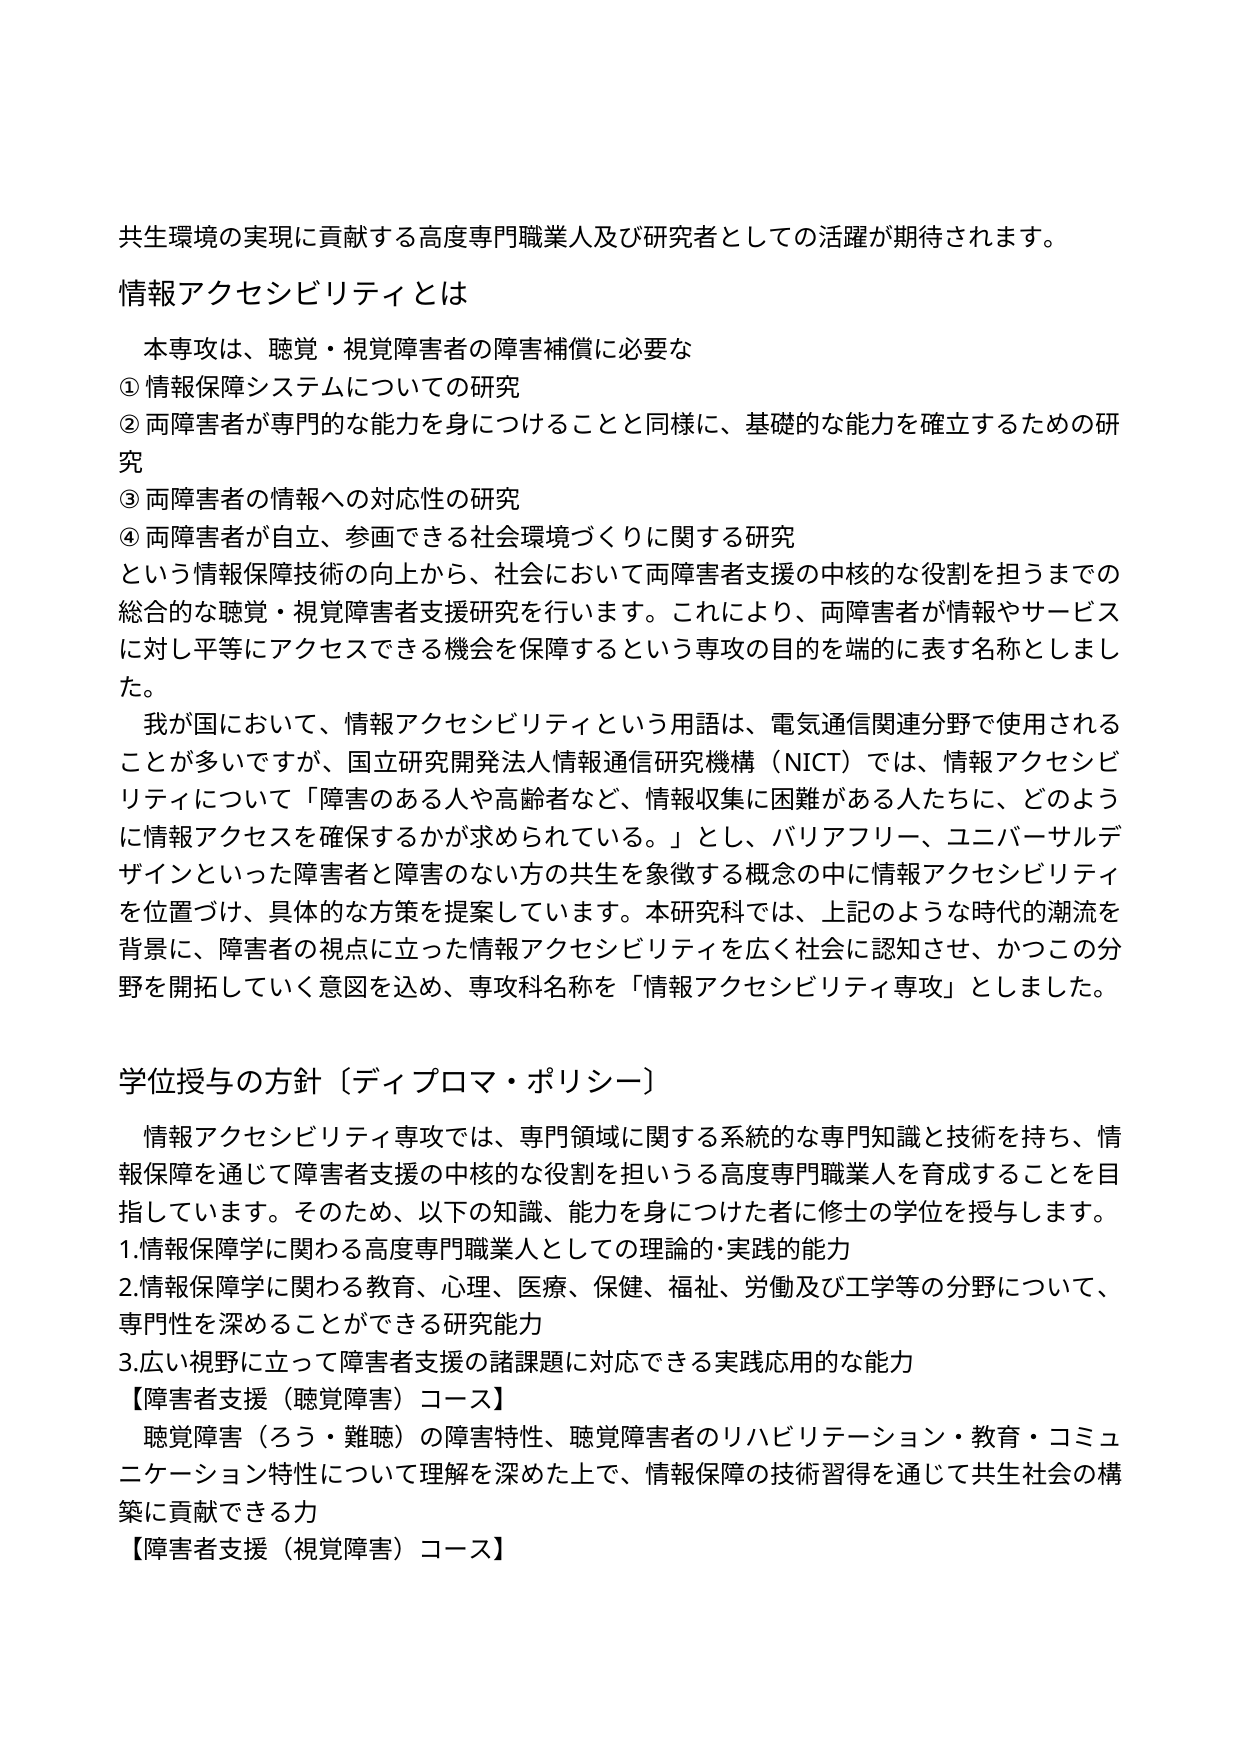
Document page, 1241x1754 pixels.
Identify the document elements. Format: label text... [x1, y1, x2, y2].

text 2.情報保障学に関わる教育、心理、医療、保健、福祉、労働及び工学等の分野について、専門性を深めることができる研究能力 [118, 1267, 1122, 1342]
text 【障害者支援（聴覚障害）コース】 [118, 1379, 1122, 1417]
text ③両障害者の情報への対応性の研究 [118, 479, 1122, 517]
text という情報保障技術の向上から、社会において両障害者支援の中核的な役割を担うまでの総合的な聴覚・視覚障害者支援研究を行います。これにより、両障害者が情報やサービスに対し平等にアクセスできる機会を保障するという専攻の目的を端的に表す名称としました。 [118, 554, 1122, 704]
text ①情報保障システムについての研究 [118, 367, 1122, 404]
text 我が国において、情報アクセシビリティという用語は、電気通信関連分野で使用されることが多いですが、国立研究開発法人情報通信研究機構（NICT）では、情報アクセシビリティについて「障害のある人や高齢者など、情報収集に困難がある人たちに、どのように情報アクセスを確保するかが求められている。」とし、バリアフリー、ユニバーサルデザインといった障害者と障害のない方の共生を象徴する概念の中に情報アクセシビリティを位置づけ、具体的な方策を提案しています。本研究科では、上記のような時代的潮流を背景に、障害者の視点に立った情報アクセシビリティを広く社会に認知させ、かつこの分野を開拓していく意図を込め、専攻科名称を「情報アクセシビリティ専攻」としました。 [118, 704, 1122, 1004]
text 情報アクセシビリティ専攻では、専門領域に関する系統的な専門知識と技術を持ち、情報保障を通じて障害者支援の中核的な役割を担いうる高度専門職業人を育成することを目指しています。そのため、以下の知識、能力を身につけた者に修士の学位を授与します。 [118, 1117, 1122, 1229]
text ④両障害者が自立、参画できる社会環境づくりに関する研究 [118, 517, 1122, 554]
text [118, 217, 1122, 254]
text 1.情報保障学に関わる高度専門職業人としての理論的･実践的能力 [118, 1229, 1122, 1267]
subtitle 学位授与の方針〔ディプロマ・ポリシー〕 [118, 1042, 1122, 1117]
text 本専攻は、聴覚・視覚障害者の障害補償に必要な [118, 329, 1122, 367]
text 聴覚障害（ろう・難聴）の障害特性、聴覚障害者のリハビリテーション・教育・コミュニケーション特性について理解を深めた上で、情報保障の技術習得を通じて共生社会の構築に貢献できる力 [118, 1417, 1122, 1529]
text ②両障害者が専門的な能力を身につけることと同様に、基礎的な能力を確立するための研究 [118, 404, 1122, 479]
subtitle 情報アクセシビリティとは [118, 254, 1122, 329]
text 【障害者支援（視覚障害）コース】 [118, 1529, 1122, 1567]
text 3.広い視野に立って障害者支援の諸課題に対応できる実践応用的な能力 [118, 1342, 1122, 1379]
